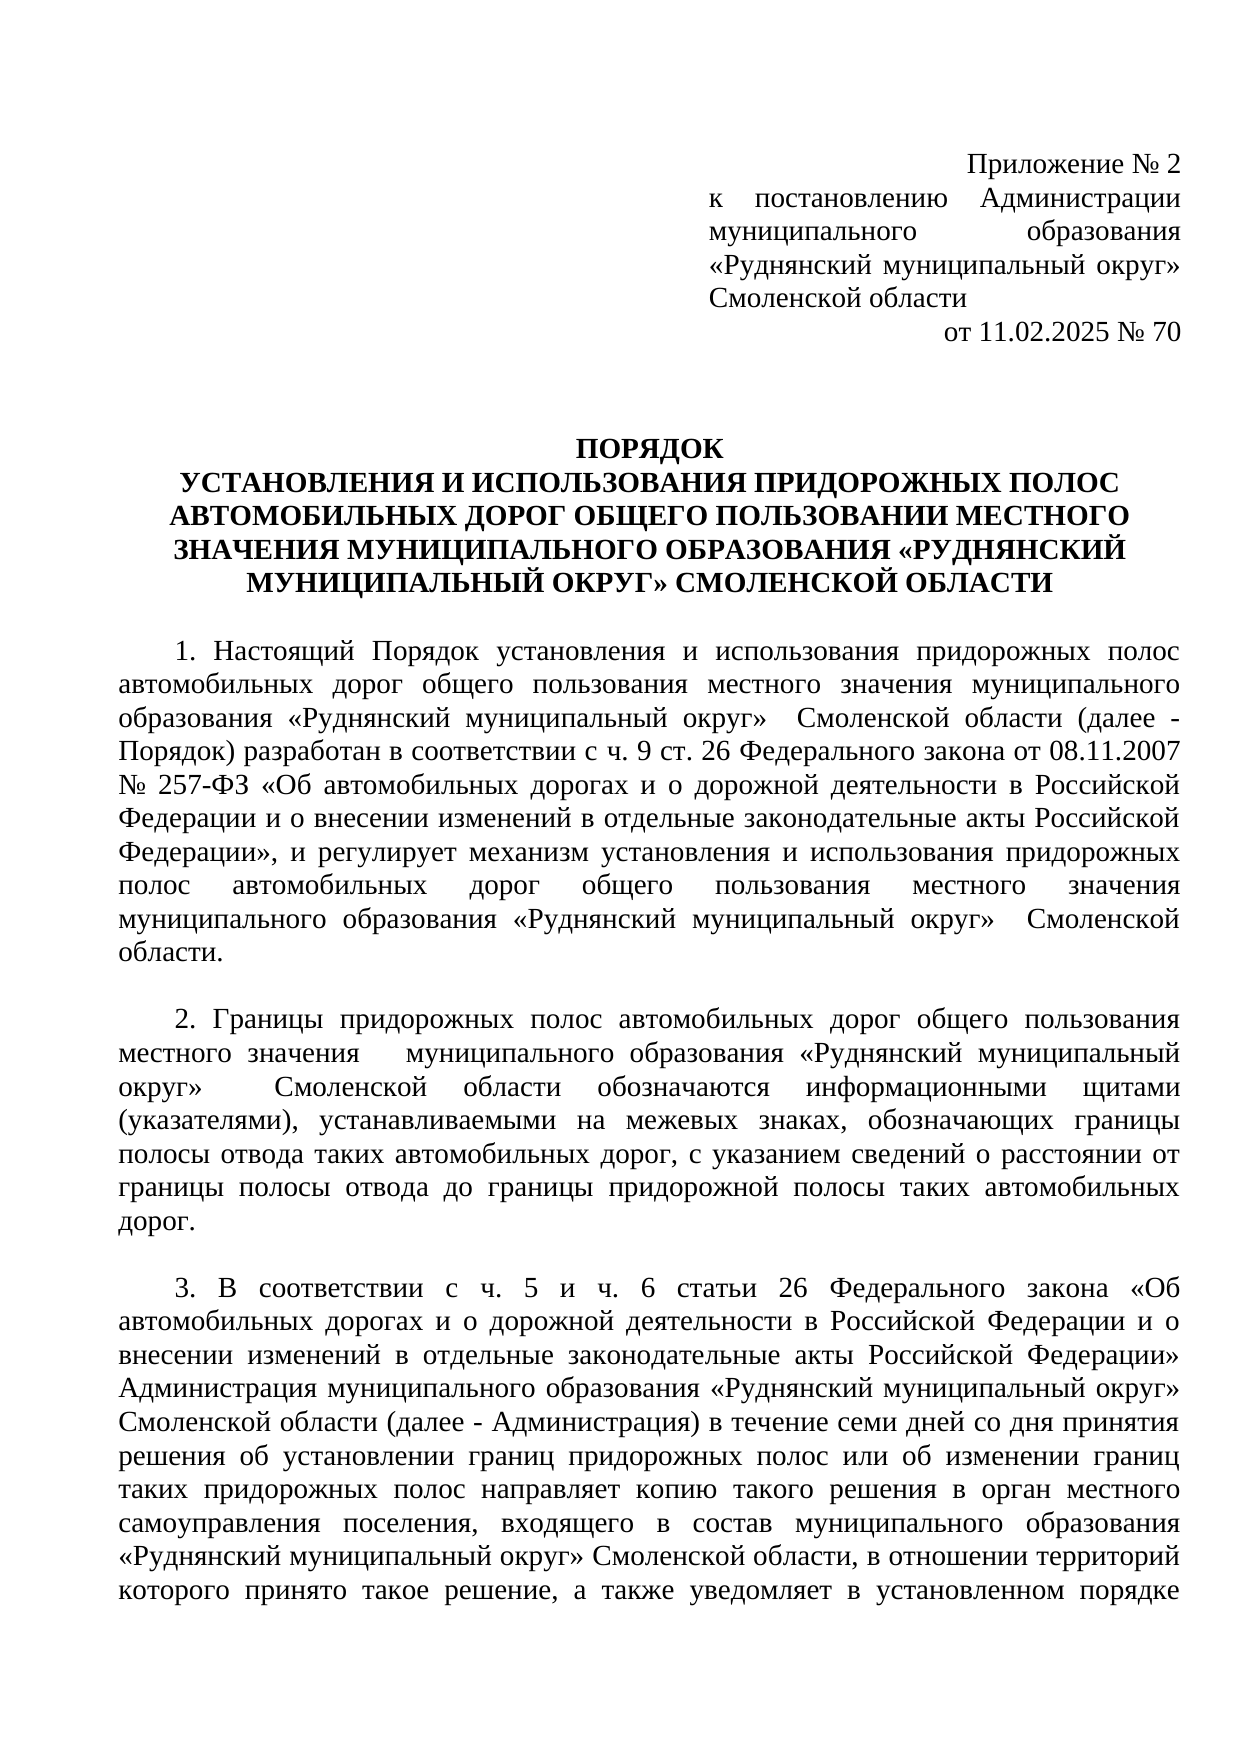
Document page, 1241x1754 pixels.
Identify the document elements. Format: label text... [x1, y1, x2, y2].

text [118, 1270, 1181, 1605]
text Приложение № 2 [709, 146, 1181, 180]
text 1. Настоящий Порядок установления и использования придорожных полос автомобильных дорог общего пользования местного значения муниципального образования «Руднянский муниципальный округ» Смоленской области (далее - Порядок) разработан в соответствии с ч. 9 ст. 26 Федерального закона от 08.11.2007 № 257-ФЗ «Об автомобильных дорогах и о дорожной деятельности в Российской Федерации и о внесении изменений в отдельные законодательные акты Российской Федерации», и регулирует механизм установления и использования придорожных полос автомобильных дорог общего пользования местного значения муниципального образования «Руднянский муниципальный округ» Смоленской области. [118, 633, 1181, 968]
text к постановлению Администрации муниципального образования «Руднянский муниципальный округ» Смоленской области [709, 180, 1181, 314]
title УСТАНОВЛЕНИЯ И ИСПОЛЬЗОВАНИЯ ПРИДОРОЖНЫХ ПОЛОС [118, 465, 1181, 498]
text от 11.02.2025 № 70 [118, 314, 1181, 347]
title АВТОМОБИЛЬНЫХ ДОРОГ ОБЩЕГО ПОЛЬЗОВАНИИ МЕСТНОГО ЗНАЧЕНИЯ МУНИЦИПАЛЬНОГО ОБРАЗОВАНИЯ «РУДНЯНСКИЙ МУНИЦИПАЛЬНЫЙ ОКРУГ» СМОЛЕНСКОЙ ОБЛАСТИ [118, 498, 1181, 599]
title ПОРЯДОК [118, 431, 1181, 465]
text 2. Границы придорожных полос автомобильных дорог общего пользования местного значения муниципального образования «Руднянский муниципальный округ» Смоленской области обозначаются информационными щитами (указателями), устанавливаемыми на межевых знаках, обозначающих границы полосы отвода таких автомобильных дорог, с указанием сведений о расстоянии от границы полосы отвода до границы придорожной полосы таких автомобильных дорог. [118, 1002, 1181, 1236]
